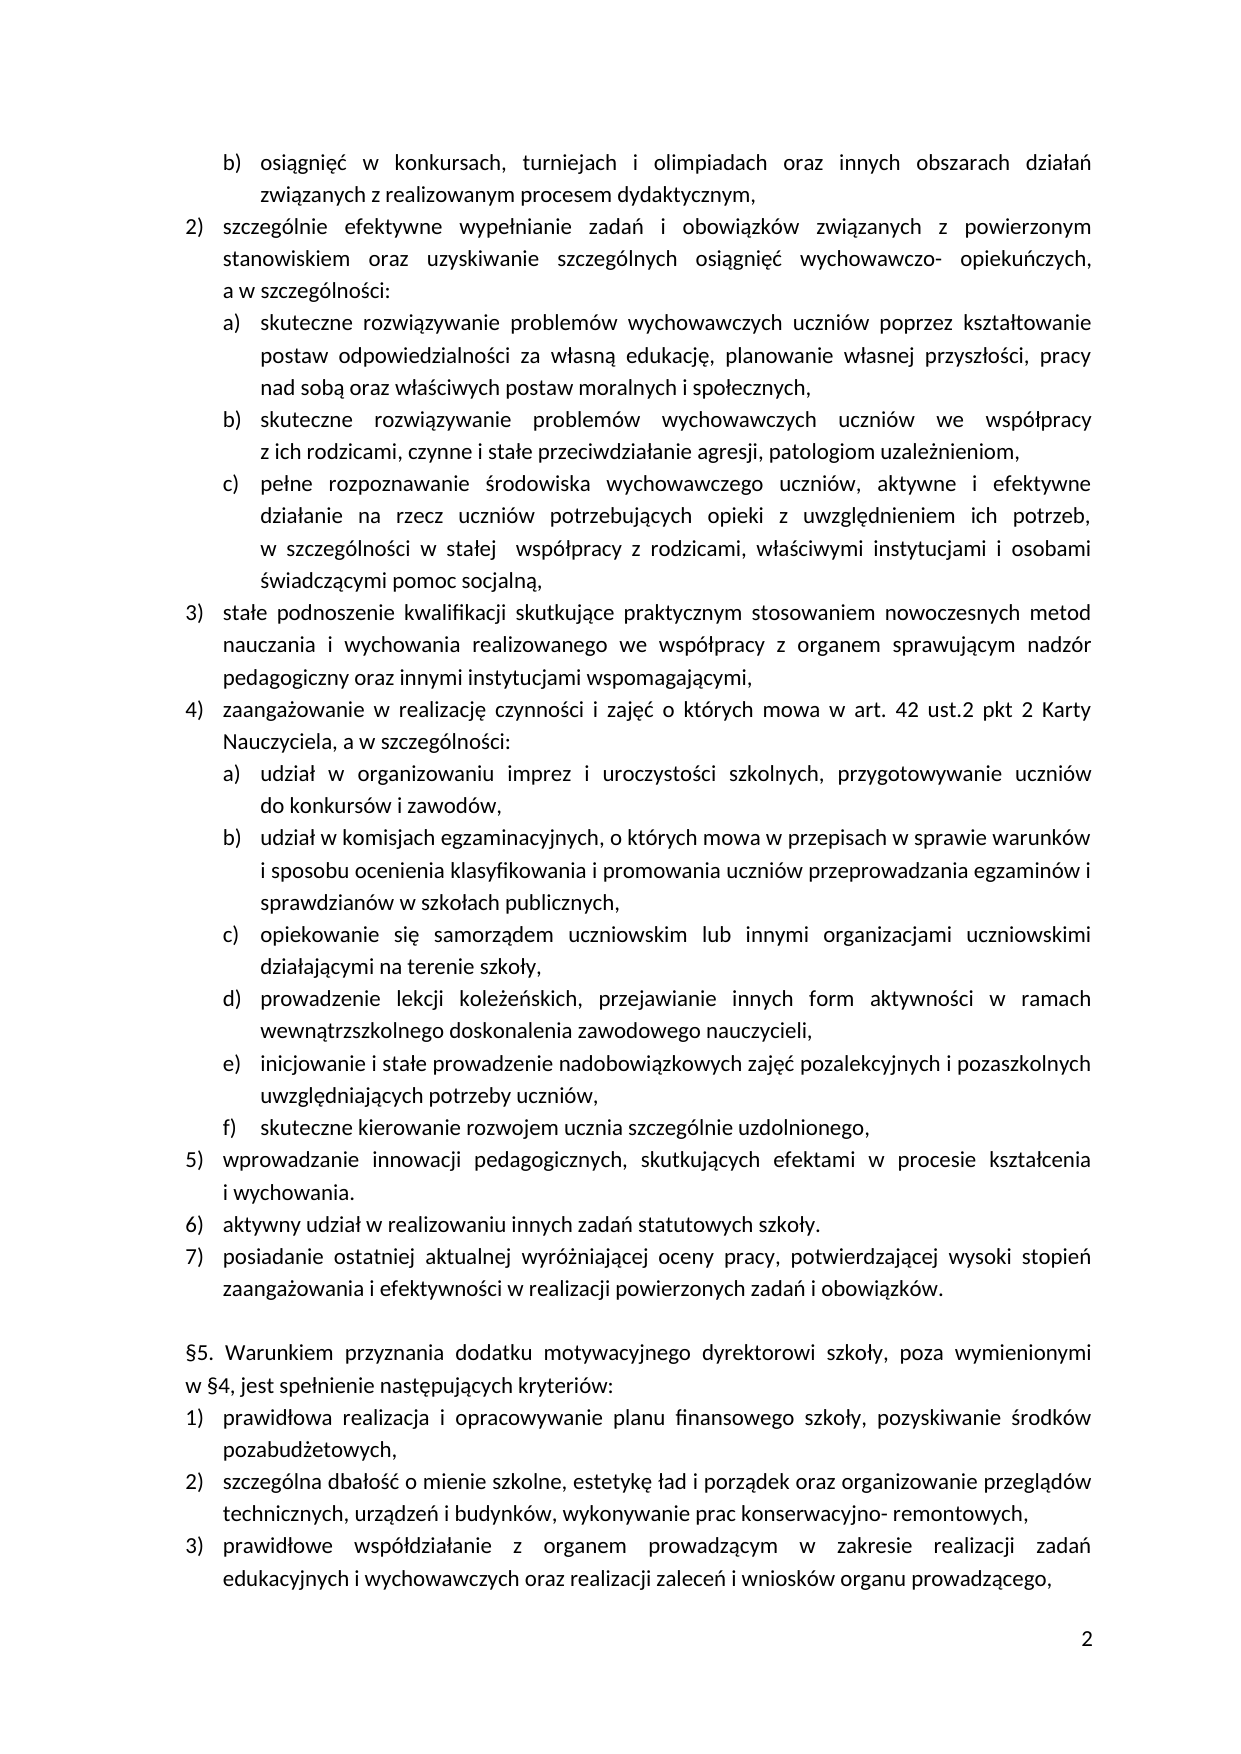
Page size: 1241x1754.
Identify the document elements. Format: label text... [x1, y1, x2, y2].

list wprowadzanie innowacji pedagogicznych, skutkujących efektami w procesie kształcenia i wychowania. [185, 1145, 1093, 1206]
list szczególnie efektywne wypełnianie zadań i obowiązków związanych z powierzonym stanowiskiem oraz uzyskiwanie szczególnych osiągnięć wychowawczo- opiekuńczych, a w szczególności: [185, 212, 1093, 304]
list udział w komisjach egzaminacyjnych, o których mowa w przepisach w sprawie warunków i sposobu ocenienia klasyfikowania i promowania uczniów przeprowadzania egzaminów i sprawdzianów w szkołach publicznych, [223, 823, 1093, 916]
list skuteczne rozwiązywanie problemów wychowawczych uczniów we współpracy z ich rodzicami, czynne i stałe przeciwdziałanie agresji, patologiom uzależnieniom, [223, 405, 1093, 465]
list skuteczne rozwiązywanie problemów wychowawczych uczniów poprzez kształtowanie postaw odpowiedzialności za własną edukację, planowanie własnej przyszłości, pracy nad sobą oraz właściwych postaw moralnych i społecznych, [223, 308, 1093, 401]
list prawidłowe współdziałanie z organem prowadzącym w zakresie realizacji zadań edukacyjnych i wychowawczych oraz realizacji zaleceń i wniosków organu prowadzącego, [185, 1532, 1093, 1592]
list posiadanie ostatniej aktualnej wyróżniającej oceny pracy, potwierdzającej wysoki stopień zaangażowania i efektywności w realizacji powierzonych zadań i obowiązków. [185, 1242, 1093, 1302]
list zaangażowanie w realizację czynności i zajęć o których mowa w art. 42 ust.2 pkt 2 Karty Nauczyciela, a w szczególności: [185, 695, 1093, 755]
list udział w organizowaniu imprez i uroczystości szkolnych, przygotowywanie uczniów do konkursów i zawodów, [223, 759, 1093, 819]
list aktywny udział w realizowaniu innych zadań statutowych szkoły. [185, 1210, 1093, 1238]
list prowadzenie lekcji koleżeńskich, przejawianie innych form aktywności w ramach wewnątrzszkolnego doskonalenia zawodowego nauczycieli, [223, 984, 1093, 1045]
list stałe podnoszenie kwalifikacji skutkujące praktycznym stosowaniem nowoczesnych metod nauczania i wychowania realizowanego we współpracy z organem sprawującym nadzór pedagogiczny oraz innymi instytucjami wspomagającymi, [185, 598, 1093, 691]
list szczególna dbałość o mienie szkolne, estetykę ład i porządek oraz organizowanie przeglądów technicznych, urządzeń i budynków, wykonywanie prac konserwacyjno- remontowych, [185, 1467, 1093, 1527]
list pełne rozpoznawanie środowiska wychowawczego uczniów, aktywne i efektywne działanie na rzecz uczniów potrzebujących opieki z uwzględnieniem ich potrzeb, w szczególności w stałej współpracy z rodzicami, właściwymi instytucjami i osobami świadczącymi pomoc socjalną, [223, 469, 1093, 594]
list inicjowanie i stałe prowadzenie nadobowiązkowych zajęć pozalekcyjnych i pozaszkolnych uwzględniających potrzeby uczniów, [223, 1049, 1093, 1109]
list osiągnięć w konkursach, turniejach i olimpiadach oraz innych obszarach działań związanych z realizowanym procesem dydaktycznym, [223, 148, 1093, 208]
list prawidłowa realizacja i opracowywanie planu finansowego szkoły, pozyskiwanie środków pozabudżetowych, [185, 1403, 1093, 1463]
text §5. Warunkiem przyznania dodatku motywacyjnego dyrektorowi szkoły, poza wymienionymi w §4, jest spełnienie następujących kryteriów: [185, 1338, 1093, 1399]
list opiekowanie się samorządem uczniowskim lub innymi organizacjami uczniowskimi działającymi na terenie szkoły, [223, 920, 1093, 980]
list skuteczne kierowanie rozwojem ucznia szczególnie uzdolnionego, [223, 1113, 1093, 1141]
